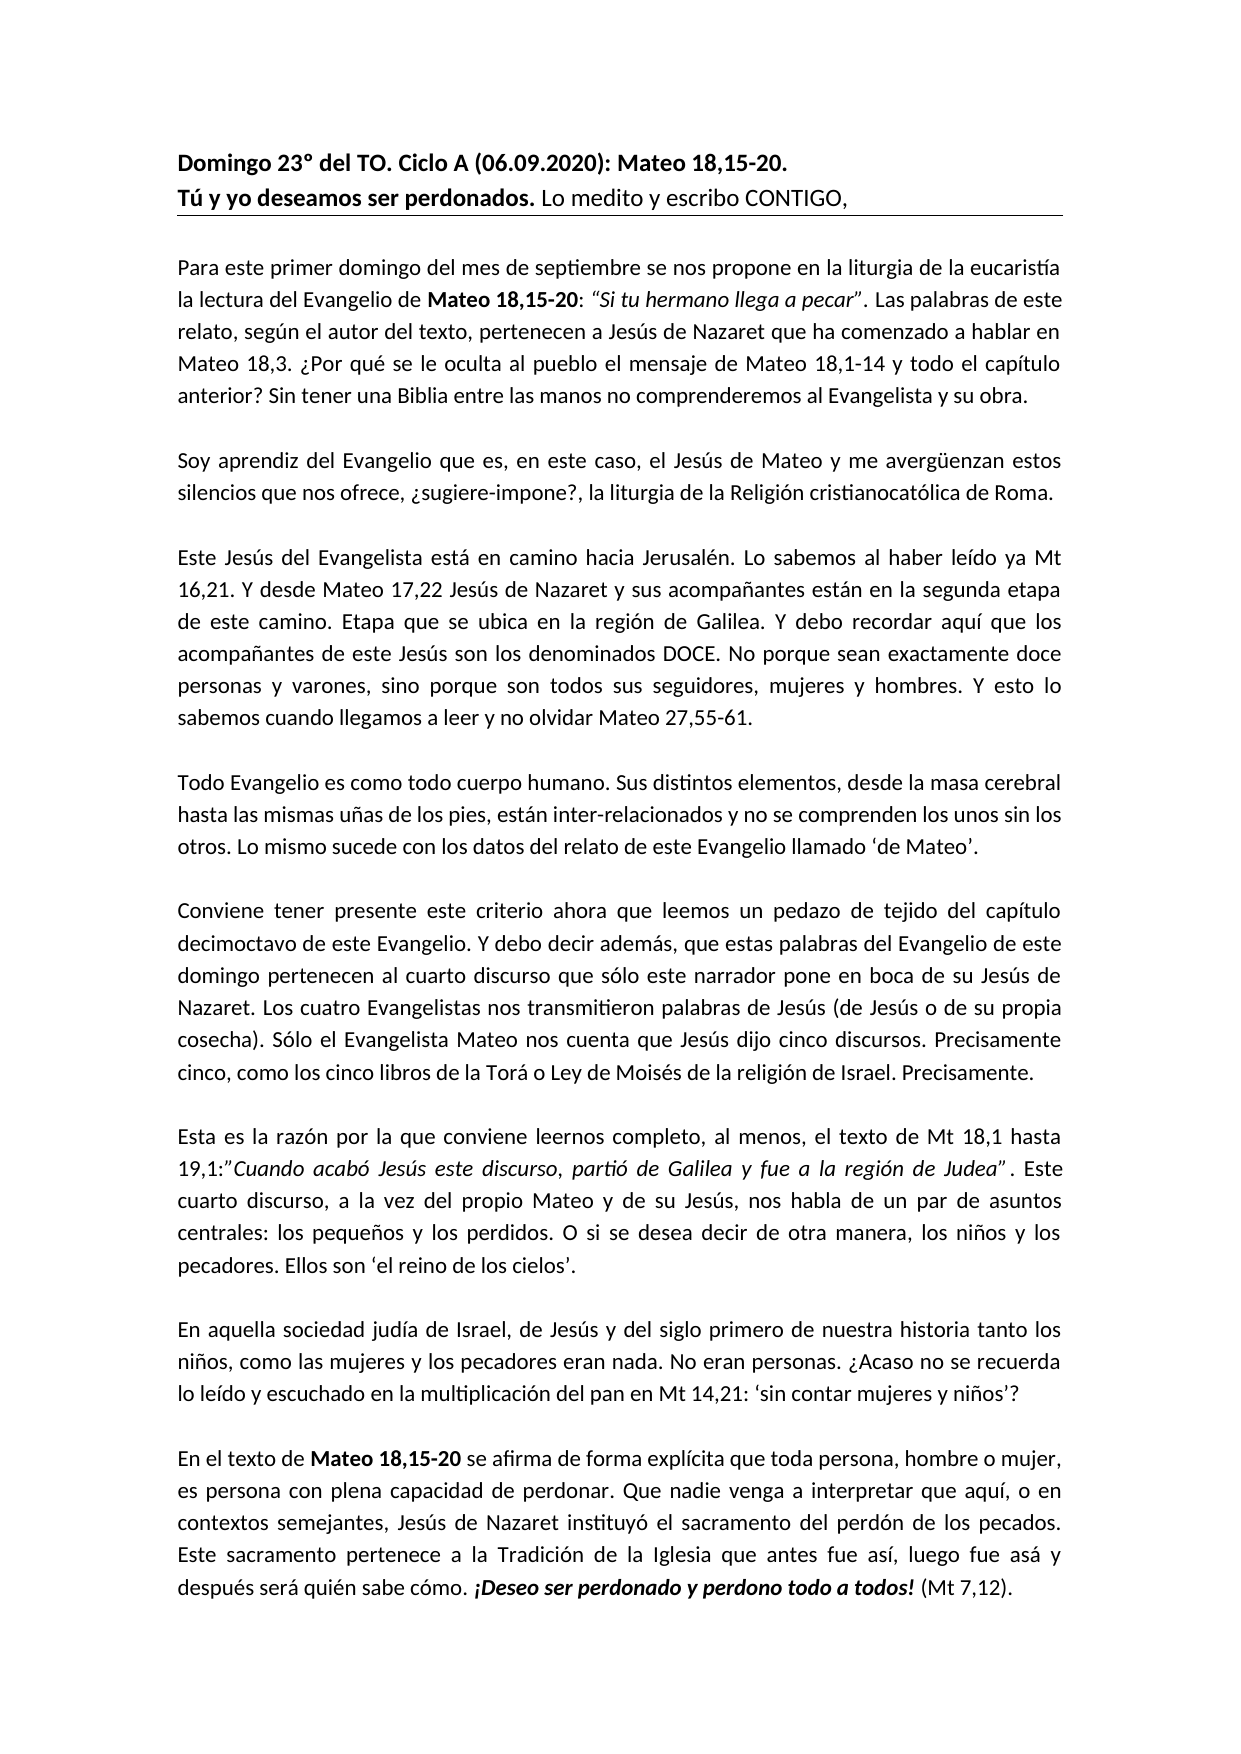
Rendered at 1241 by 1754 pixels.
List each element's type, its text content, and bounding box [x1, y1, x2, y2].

text Este Jesús del Evangelista está en camino hacia Jerusalén. Lo sabemos al haber leído ya Mt 16,21. Y desde Mateo 17,22 Jesús de Nazaret y sus acompañantes están en la segunda etapa de este camino. Etapa que se ubica en la región de Galilea. Y debo recordar aquí que los acompañantes de este Jesús son los denominados DOCE. No porque sean exactamente doce personas y varones, sino porque son todos sus seguidores, mujeres y hombres. Y esto lo sabemos cuando llegamos a leer y no olvidar Mateo 27,55-61. [177, 543, 1063, 732]
text Conviene tener presente este criterio ahora que leemos un pedazo de tejido del capítulo decimoctavo de este Evangelio. Y debo decir además, que estas palabras del Evangelio de este domingo pertenecen al cuarto discurso que sólo este narrador pone en boca de su Jesús de Nazaret. Los cuatro Evangelistas nos transmitieron palabras de Jesús (de Jesús o de su propia cosecha). Sólo el Evangelista Mateo nos cuenta que Jesús dijo cinco discursos. Precisamente cinco, como los cinco libros de la Torá o Ley de Moisés de la religión de Israel. Precisamente. [177, 897, 1063, 1086]
text Domingo 23º del TO. Ciclo A (06.09.2020): Mateo 18,15-20. [177, 148, 1063, 178]
text Para este primer domingo del mes de septiembre se nos propone en la liturgia de la eucaristía la lectura del Evangelio de Mateo 18,15-20: “Si tu hermano llega a pecar”. Las palabras de este relato, según el autor del texto, pertenecen a Jesús de Nazaret que ha comenzado a hablar en Mateo 18,3. ¿Por qué se le oculta al pueblo el mensaje de Mateo 18,1-14 y todo el capítulo anterior? Sin tener una Biblia entre las manos no comprenderemos al Evangelista y su obra. [177, 253, 1063, 410]
text Tú y yo deseamos ser perdonados. Lo medito y escribo CONTIGO, [177, 183, 1063, 215]
text Soy aprendiz del Evangelio que es, en este caso, el Jesús de Mateo y me avergüenzan estos silencios que nos ofrece, ¿sugiere-impone?, la liturgia de la Religión cristianocatólica de Roma. [177, 446, 1063, 506]
text Todo Evangelio es como todo cuerpo humano. Sus distintos elementos, desde la masa cerebral hasta las mismas uñas de los pies, están inter-relacionados y no se comprenden los unos sin los otros. Lo mismo sucede con los datos del relato de este Evangelio llamado ‘de Mateo’. [177, 768, 1063, 860]
text Esta es la razón por la que conviene leernos completo, al menos, el texto de Mt 18,1 hasta 19,1:”Cuando acabó Jesús este discurso, partió de Galilea y fue a la región de Judea”. Este cuarto discurso, a la vez del propio Mateo y de su Jesús, nos habla de un par de asuntos centrales: los pequeños y los perdidos. O si se desea decir de otra manera, los niños y los pecadores. Ellos son ‘el reino de los cielos’. [177, 1122, 1063, 1279]
text En el texto de Mateo 18,15-20 se afirma de forma explícita que toda persona, hombre o mujer, es persona con plena capacidad de perdonar. Que nadie venga a interpretar que aquí, o en contextos semejantes, Jesús de Nazaret instituyó el sacramento del perdón de los pecados. Este sacramento pertenece a la Tradición de la Iglesia que antes fue así, luego fue asá y después será quién sabe cómo. ¡Deseo ser perdonado y perdono todo a todos! (Mt 7,12). [177, 1444, 1063, 1601]
text En aquella sociedad judía de Israel, de Jesús y del siglo primero de nuestra historia tanto los niños, como las mujeres y los pecadores eran nada. No eran personas. ¿Acaso no se recuerda lo leído y escuchado en la multiplicación del pan en Mt 14,21: ‘sin contar mujeres y niños’? [177, 1315, 1063, 1407]
